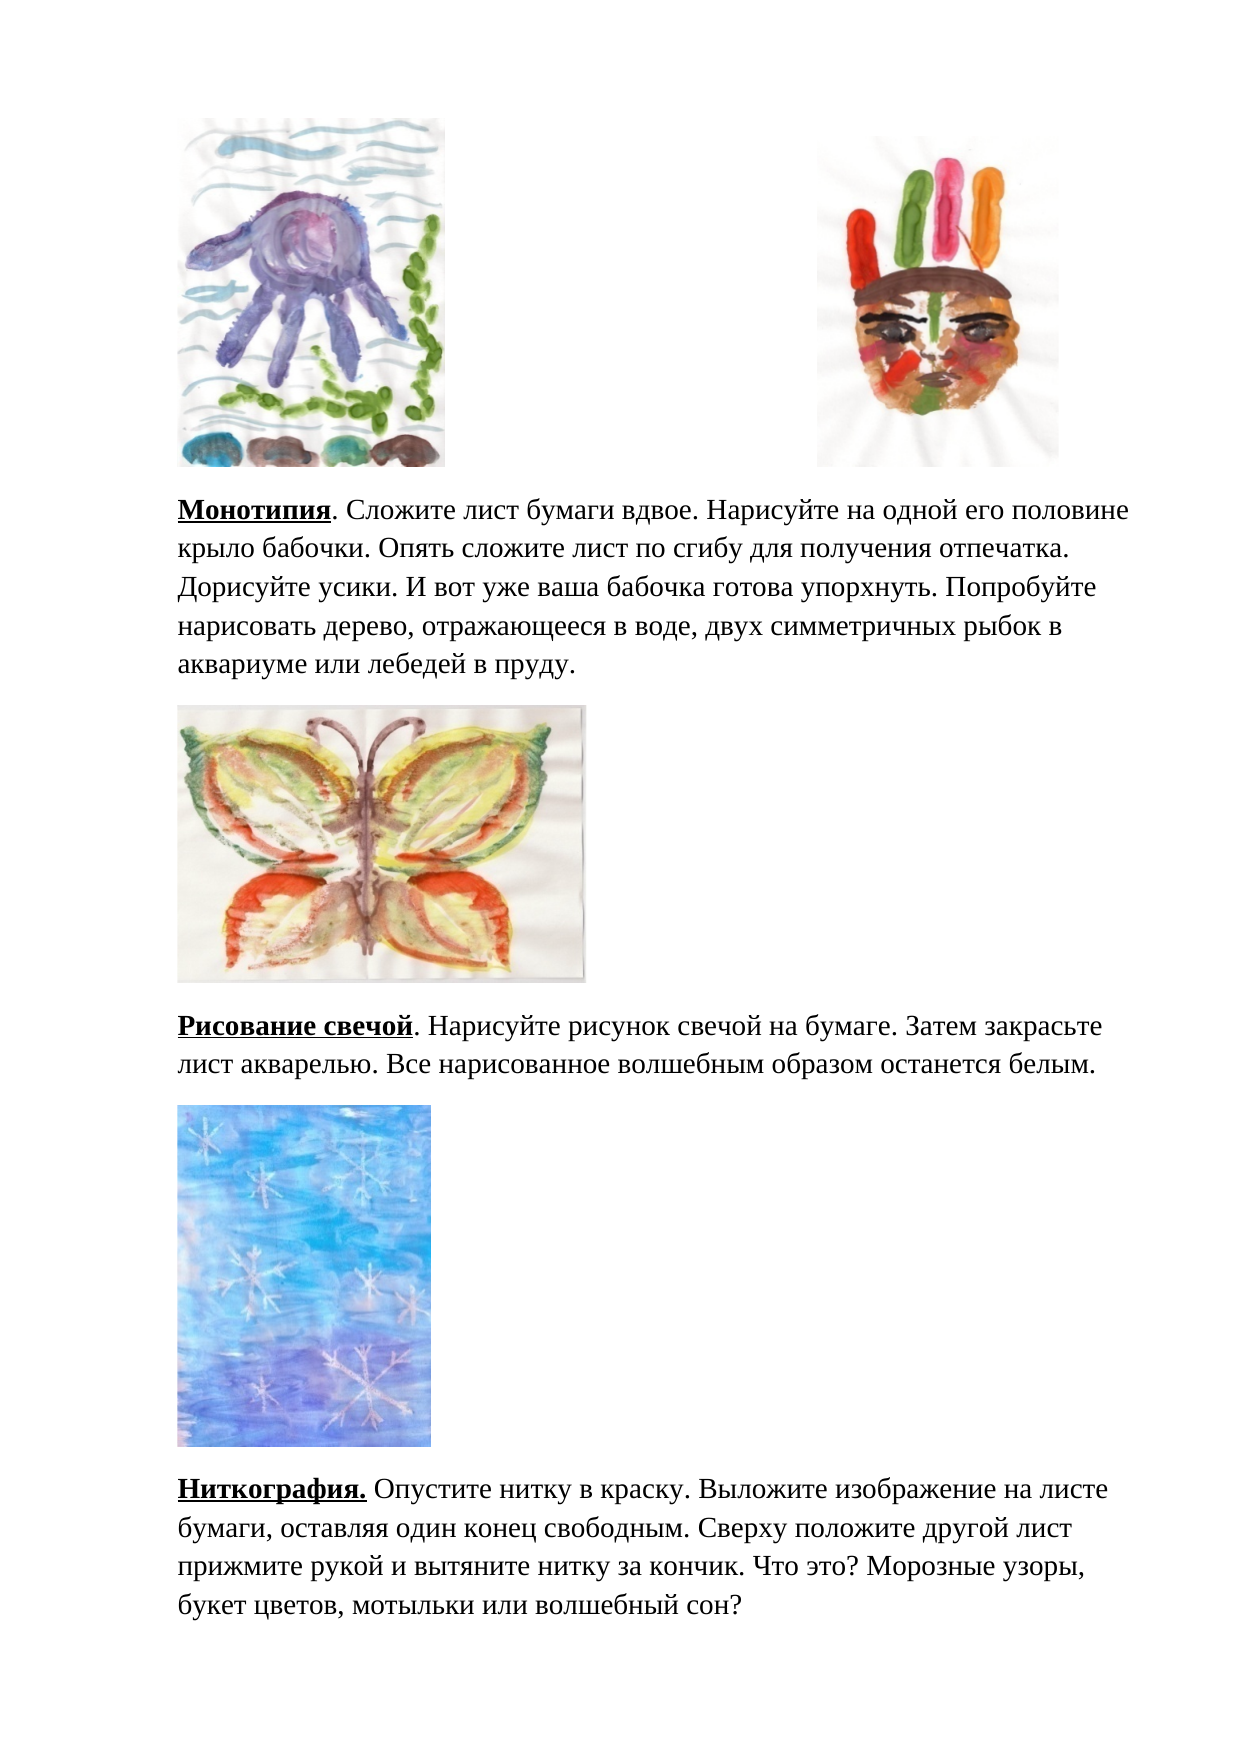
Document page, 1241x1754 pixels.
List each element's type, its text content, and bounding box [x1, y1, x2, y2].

picture [177, 1105, 431, 1447]
picture [817, 136, 1059, 467]
picture [177, 118, 445, 467]
text Ниткография. Опустите нитку в краску. Выложите изображение на листе бумаги, оставляя один конец свободным. Сверху положите другой лист прижмите рукой и вытяните нитку за кончик. Что это? Морозные узоры, букет цветов, мотыльки или волшебный сон? [177, 1471, 1152, 1621]
text Монотипия. Сложите лист бумаги вдвое. Нарисуйте на одной его половине крыло бабочки. Опять сложите лист по сгибу для получения отпечатка. Дорисуйте усики. И вот уже ваша бабочка готова упорхнуть. Попробуйте нарисовать дерево, отражающееся в воде, двух симметричных рыбок в аквариуме или лебедей в пруду. [177, 492, 1152, 680]
picture [177, 705, 587, 983]
text Рисование свечой. Нарисуйте рисунок свечой на бумаге. Затем закрасьте лист акварелью. Все нарисованное волшебным образом останется белым. [177, 1008, 1152, 1080]
